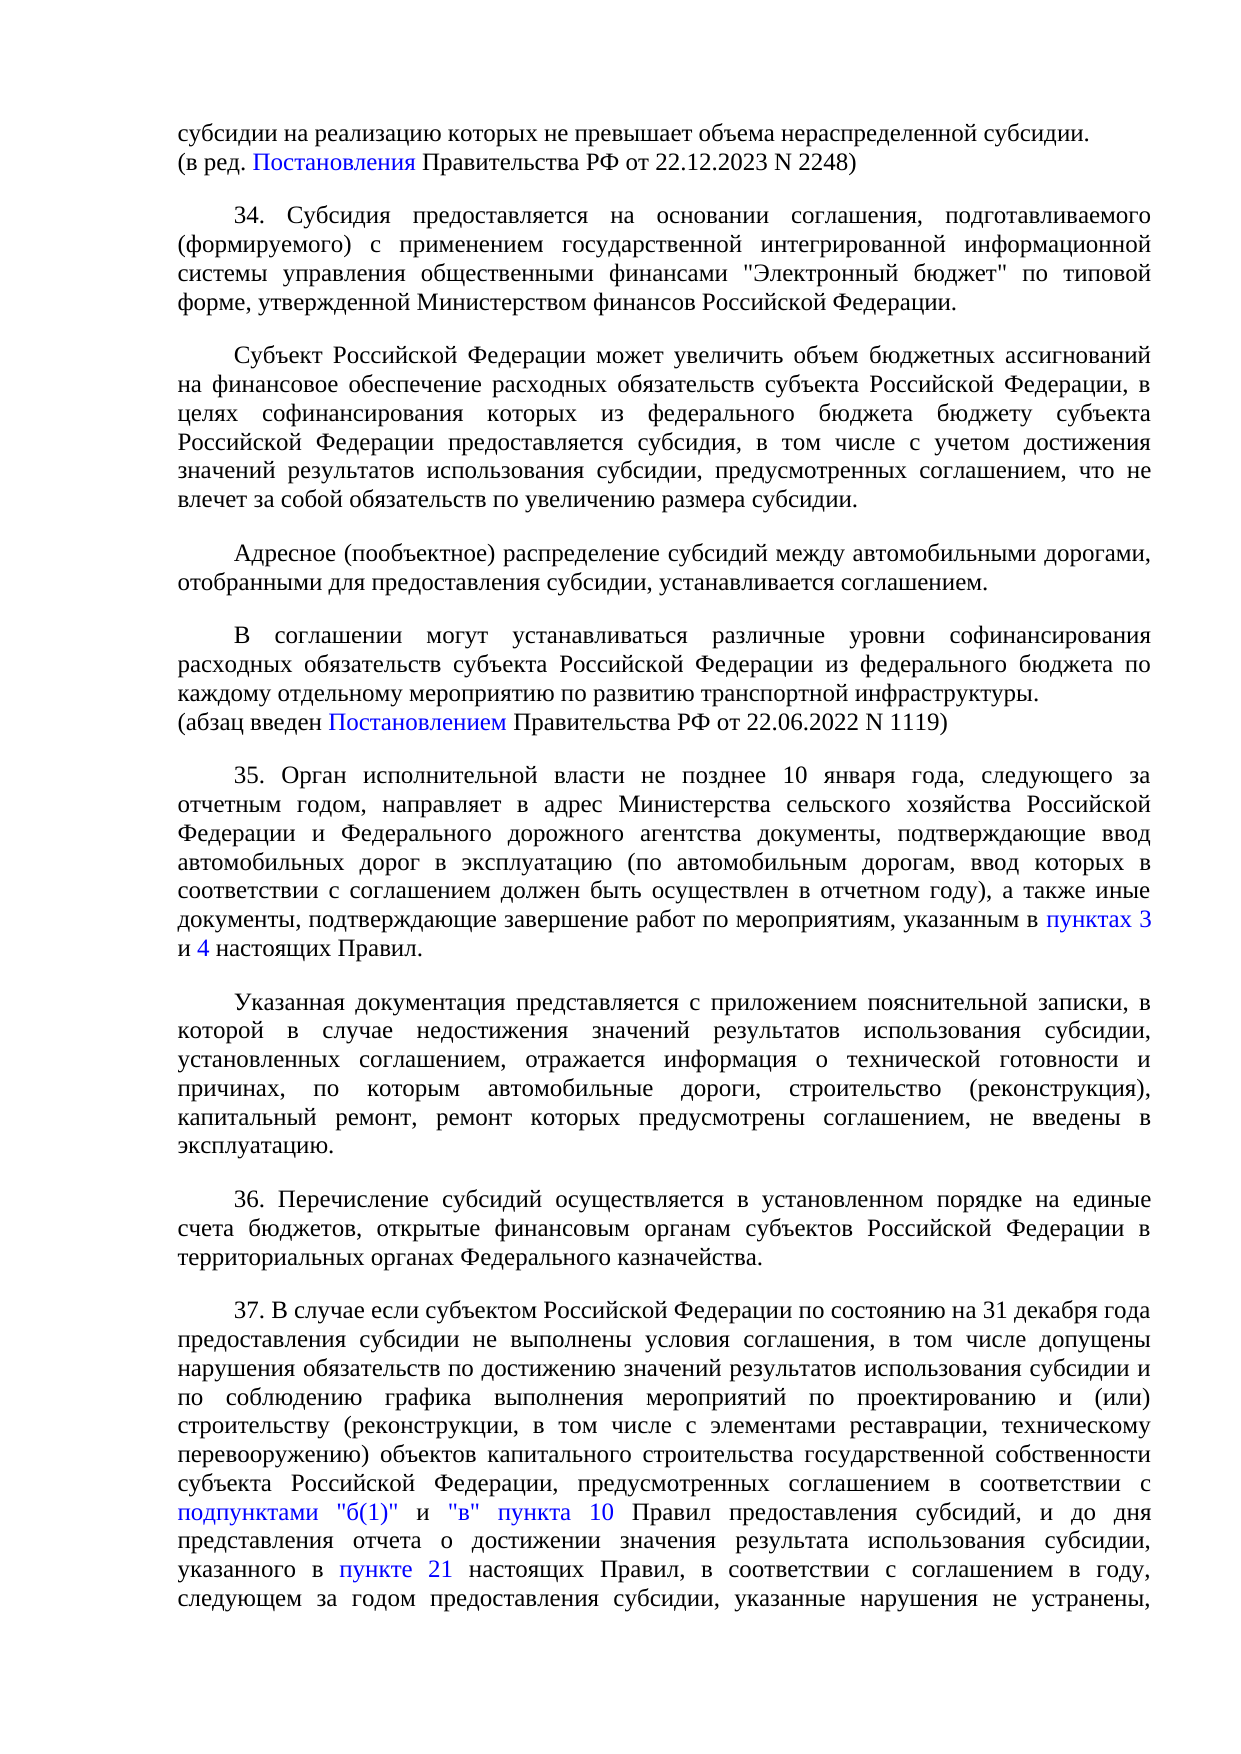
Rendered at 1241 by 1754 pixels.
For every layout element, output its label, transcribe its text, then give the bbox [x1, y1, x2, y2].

text (абзац введен Постановлением Правительства РФ от 22.06.2022 N 1119) [177, 707, 1152, 736]
text 35. Орган исполнительной власти не позднее 10 января года, следующего за отчетным годом, направляет в адрес Министерства сельского хозяйства Российской Федерации и Федерального дорожного агентства документы, подтверждающие ввод автомобильных дорог в эксплуатацию (по автомобильным дорогам, ввод которых в соответствии с соглашением должен быть осуществлен в отчетном году), а также иные документы, подтверждающие завершение работ по мероприятиям, указанным в пунктах 3 и 4 настоящих Правил. [177, 761, 1152, 962]
text Адресное (пообъектное) распределение субсидий между автомобильными дорогами, отобранными для предоставления субсидии, устанавливается соглашением. [177, 538, 1152, 596]
text 34. Субсидия предоставляется на основании соглашения, подготавливаемого (формируемого) с применением государственной интегрированной информационной системы управления общественными финансами "Электронный бюджет" по типовой форме, утвержденной Министерством финансов Российской Федерации. [177, 201, 1152, 316]
text (в ред. Постановления Правительства РФ от 22.12.2023 N 2248) [177, 147, 1152, 176]
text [177, 1296, 1152, 1612]
text Субъект Российской Федерации может увеличить объем бюджетных ассигнований на финансовое обеспечение расходных обязательств субъекта Российской Федерации, в целях софинансирования которых из федерального бюджета бюджету субъекта Российской Федерации предоставляется субсидия, в том числе с учетом достижения значений результатов использования субсидии, предусмотренных соглашением, что не влечет за собой обязательств по увеличению размера субсидии. [177, 341, 1152, 513]
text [177, 118, 1152, 147]
text 36. Перечисление субсидий осуществляется в установленном порядке на единые счета бюджетов, открытые финансовым органам субъектов Российской Федерации в территориальных органах Федерального казначейства. [177, 1184, 1152, 1271]
text В соглашении могут устанавливаться различные уровни софинансирования расходных обязательств субъекта Российской Федерации из федерального бюджета по каждому отдельному мероприятию по развитию транспортной инфраструктуры. [177, 621, 1152, 707]
text Указанная документация представляется с приложением пояснительной записки, в которой в случае недостижения значений результатов использования субсидии, установленных соглашением, отражается информация о технической готовности и причинах, по которым автомобильные дороги, строительство (реконструкция), капитальный ремонт, ремонт которых предусмотрены соглашением, не введены в эксплуатацию. [177, 987, 1152, 1159]
